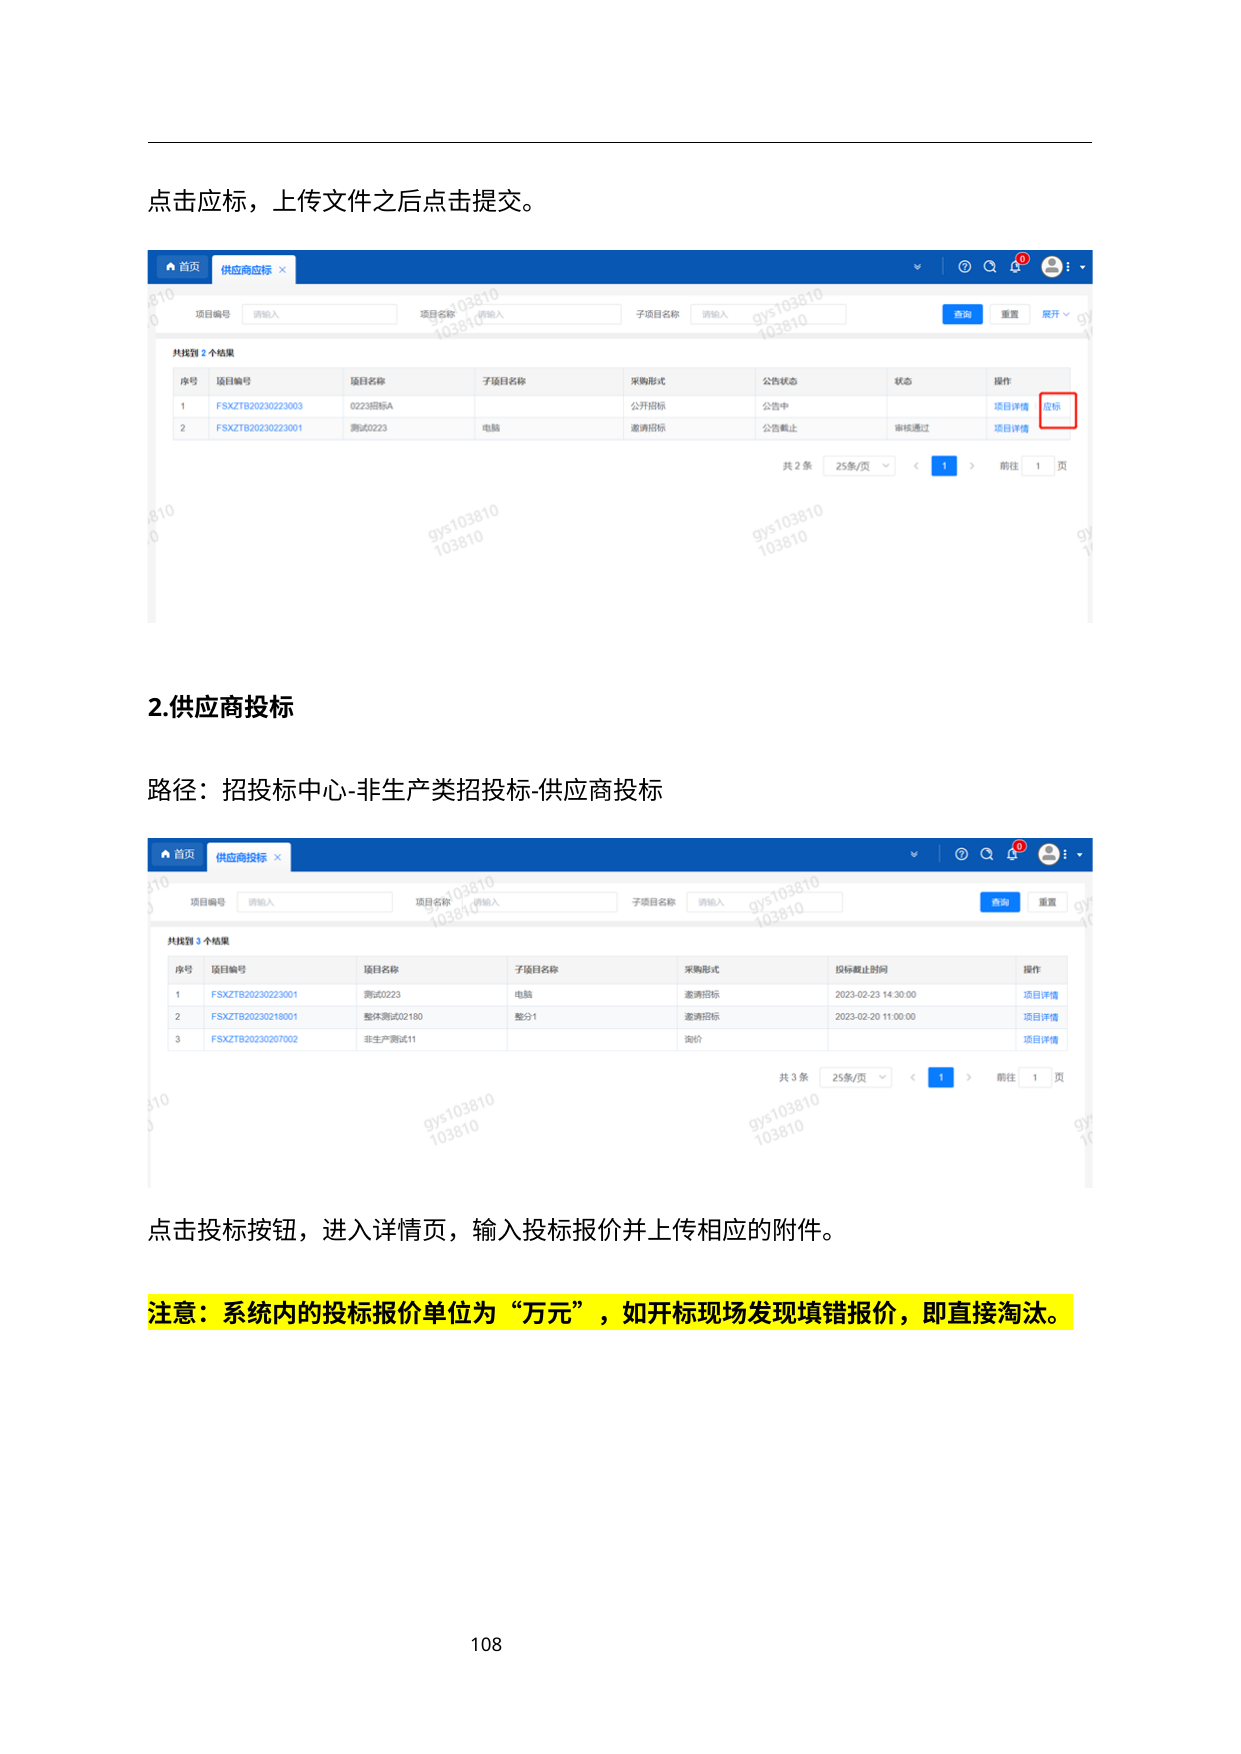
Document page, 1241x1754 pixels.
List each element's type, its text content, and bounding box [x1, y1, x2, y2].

text 2.供应商投标 [148, 673, 1092, 738]
text 注意：系统内的投标报价单位为“万元”，如开标现场发现填错报价，即直接淘汰。 [148, 1279, 1092, 1344]
picture [147, 250, 1093, 623]
text 路径：招投标中心-非生产类招投标-供应商投标 [148, 756, 1092, 821]
picture [147, 838, 1093, 1188]
text 点击投标按钮，进入详情页，输入投标报价并上传相应的附件。 [148, 1196, 1092, 1261]
text 点击应标，上传文件之后点击提交。 [148, 167, 1092, 232]
